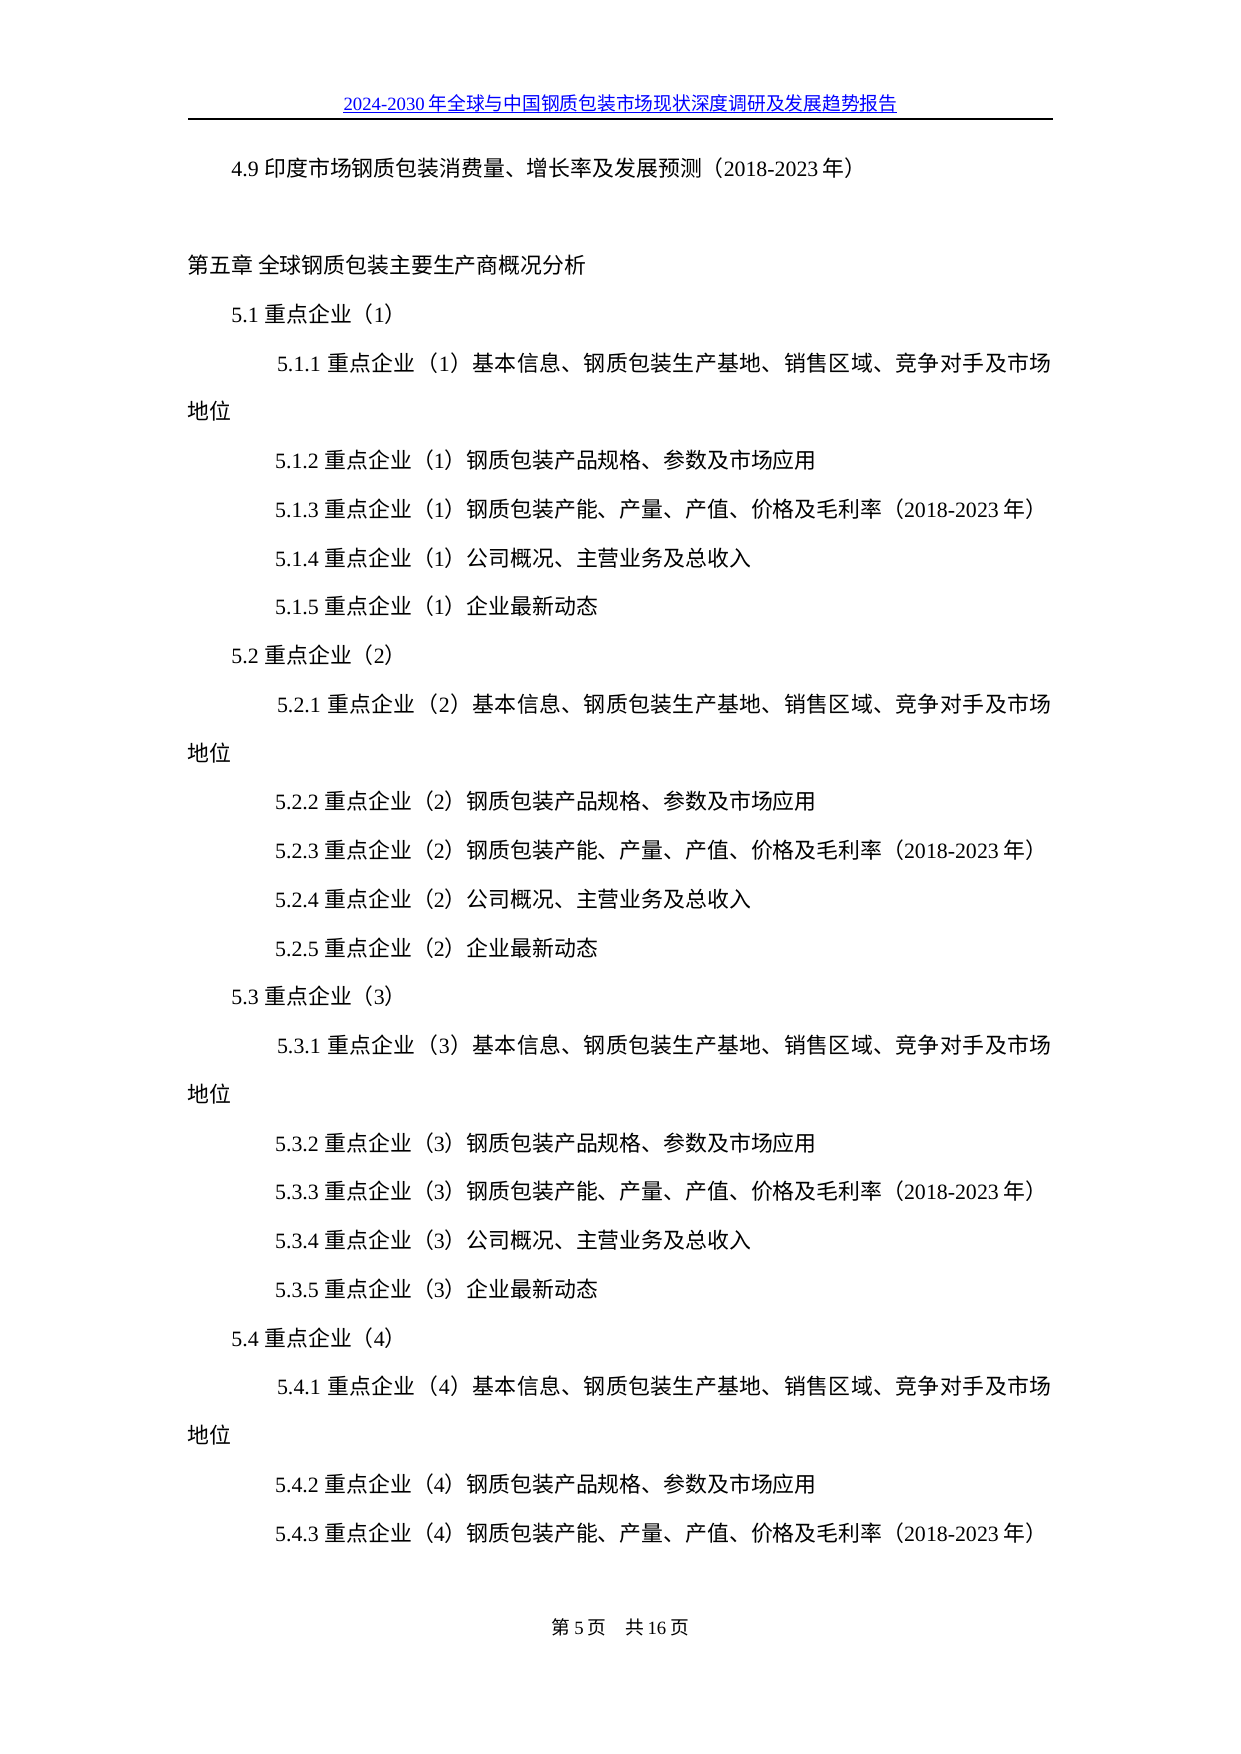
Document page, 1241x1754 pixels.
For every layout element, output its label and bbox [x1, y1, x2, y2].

text [187, 150, 1053, 1548]
